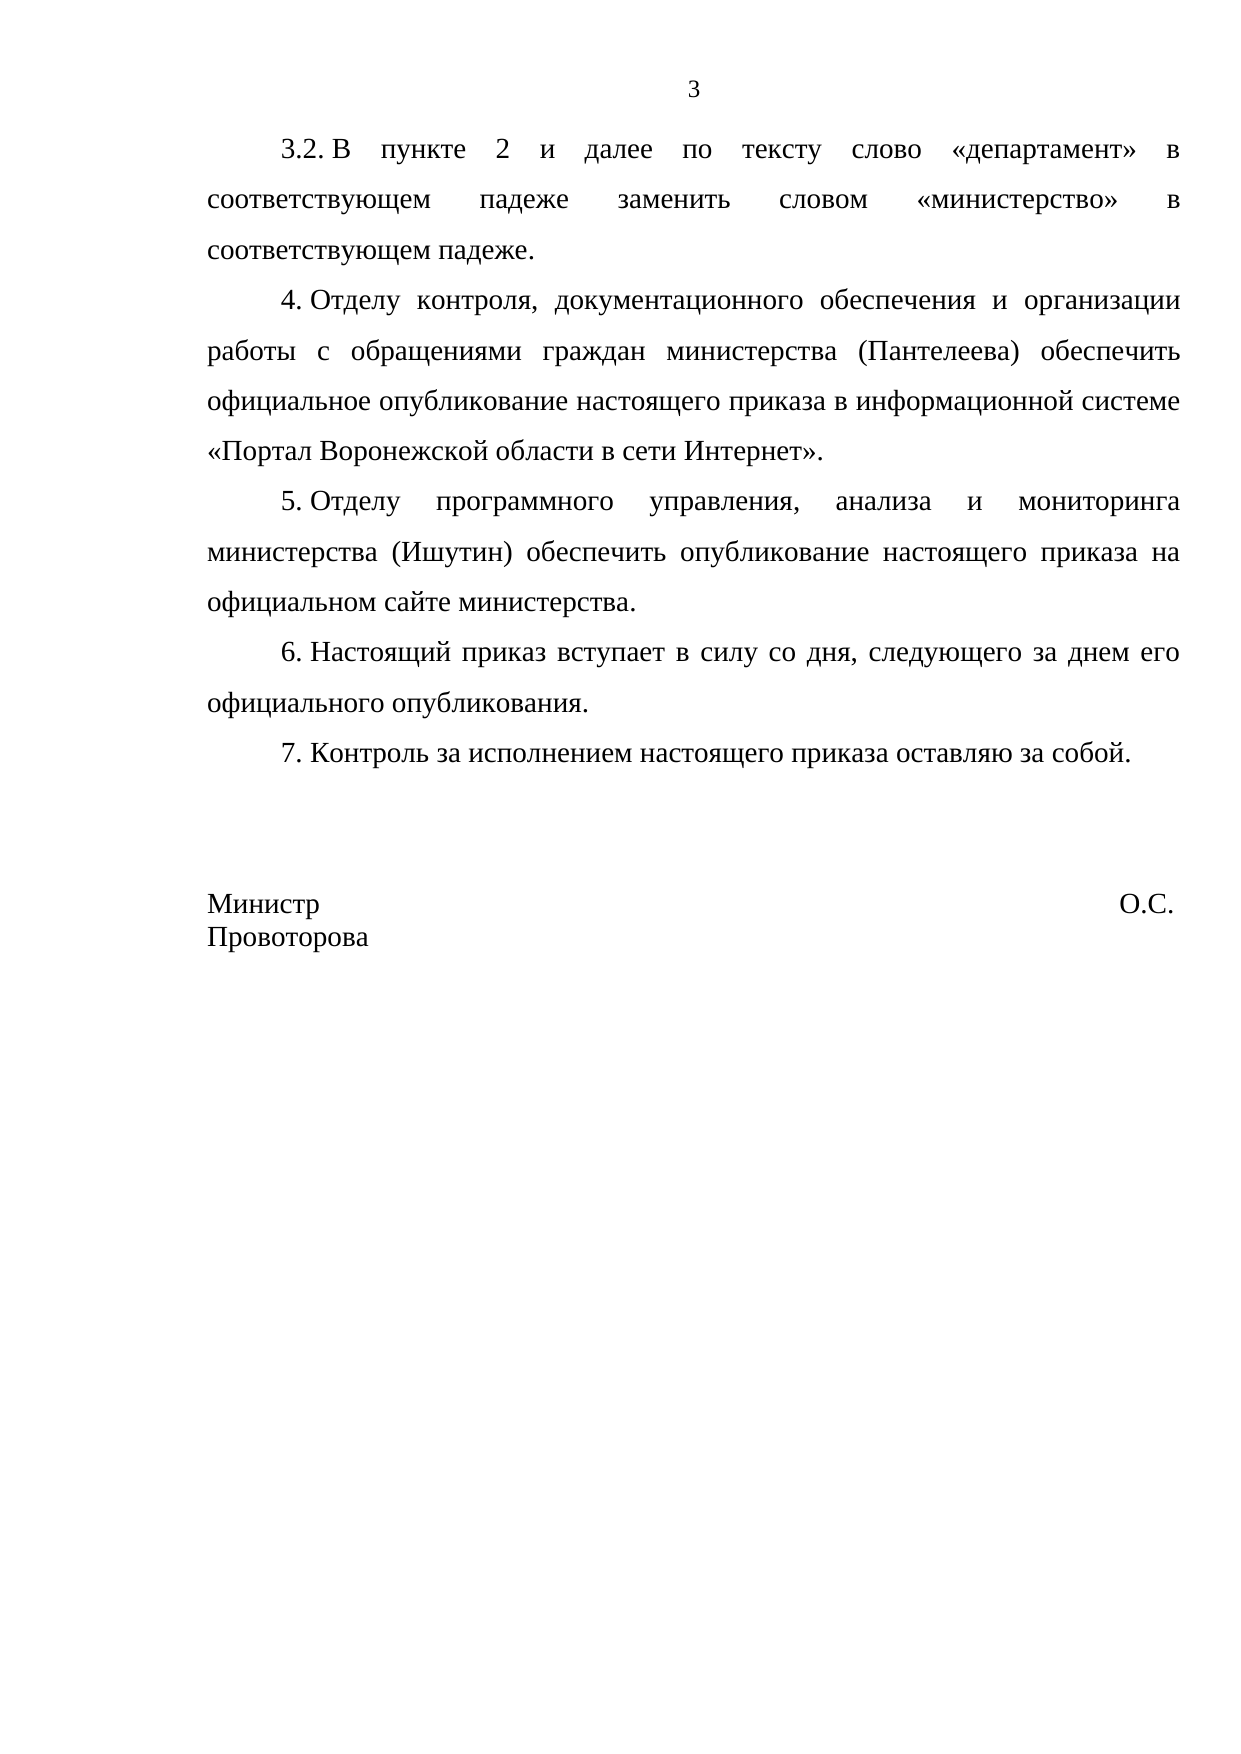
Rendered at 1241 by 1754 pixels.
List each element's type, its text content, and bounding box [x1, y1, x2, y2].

text Министр О.С. Провоторова [207, 886, 1181, 953]
text 3.2. В пункте 2 и далее по тексту слово «департамент» в соответствующем падеже заменить словом «министерство» в соответствующем падеже. [207, 131, 1181, 266]
text 5. Отделу программного управления, анализа и мониторинга министерства (Ишутин) обеспечить опубликование настоящего приказа на официальном сайте министерства. [207, 483, 1181, 618]
text 7. Контроль за исполнением настоящего приказа оставляю за собой. [207, 735, 1181, 769]
text 6. Настоящий приказ вступает в силу со дня, следующего за днем его официального опубликования. [207, 634, 1181, 718]
text 4. Отделу контроля, документационного обеспечения и организации работы с обращениями граждан министерства (Пантелеева) обеспечить официальное опубликование настоящего приказа в информационной системе «Портал Воронежской области в сети Интернет». [207, 282, 1181, 467]
